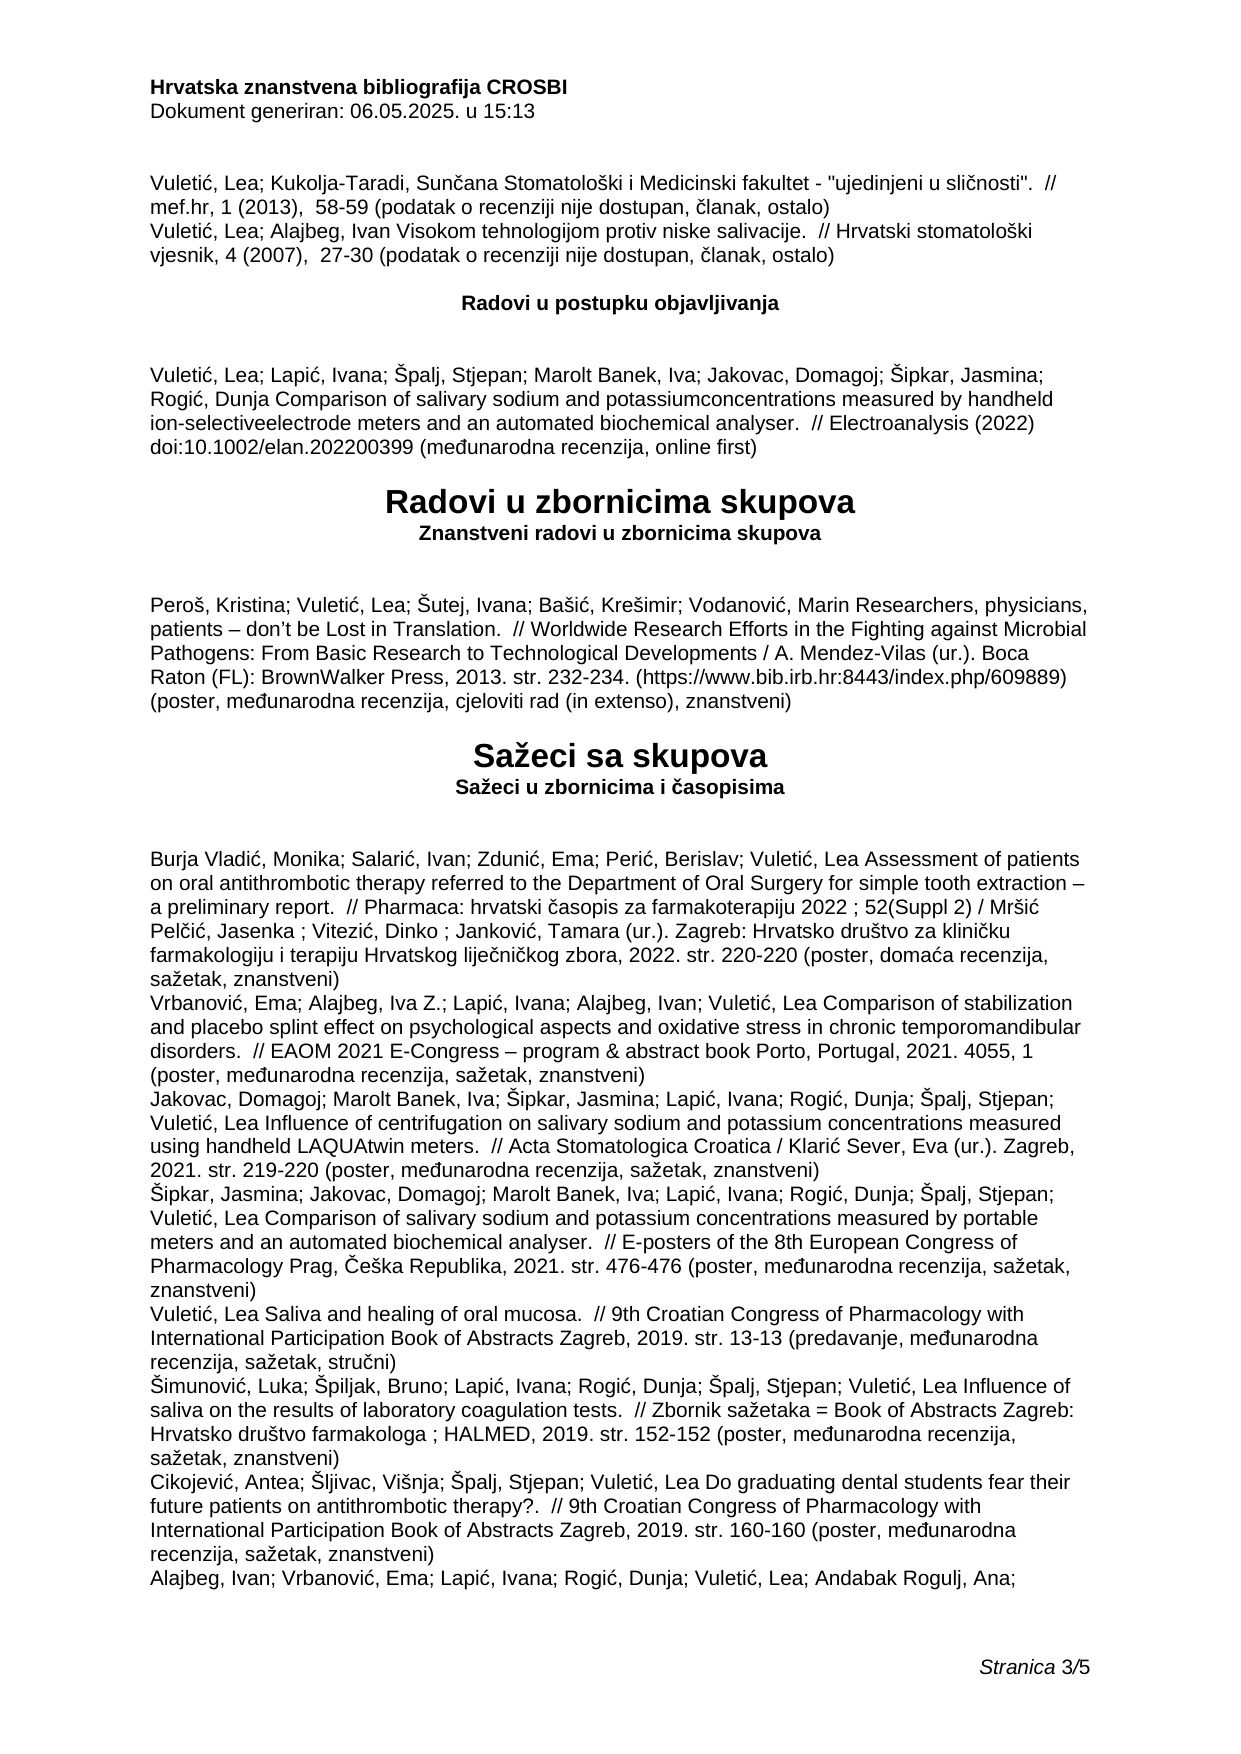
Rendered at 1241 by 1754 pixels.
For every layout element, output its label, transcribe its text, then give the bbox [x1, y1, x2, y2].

text Vuletić, Lea [150, 1302, 1090, 1374]
text Peroš, Kristina; Vuletić, Lea; Šutej, Ivana; Bašić, Krešimir; Vodanović, Marin [150, 593, 1090, 713]
text Šimunović, Luka; Špiljak, Bruno; Lapić, Ivana; Rogić, Dunja; Špalj, Stjepan; Vuletić, Lea [150, 1374, 1090, 1470]
subtitle Sažeci sa skupova [150, 737, 1090, 775]
subtitle Radovi u zbornicima skupova [150, 482, 1090, 521]
text Vrbanović, Ema; Alajbeg, Iva Z.; Lapić, Ivana; Alajbeg, Ivan; Vuletić, Lea [150, 991, 1090, 1086]
text Vuletić, Lea; Alajbeg, Ivan [150, 219, 1090, 267]
text Vuletić, Lea; Lapić, Ivana; Špalj, Stjepan; Marolt Banek, Iva; Jakovac, Domagoj; Šipkar, Jasmina; Rogić, Dunja [150, 363, 1090, 458]
subtitle Sažeci u zbornicima i časopisima [150, 775, 1090, 799]
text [150, 1566, 1090, 1589]
text Vuletić, Lea; Kukolja-Taradi, Sunčana [150, 171, 1090, 219]
subtitle Radovi u postupku objavljivanja [150, 291, 1090, 315]
text Cikojević, Antea; Šljivac, Višnja; Špalj, Stjepan; Vuletić, Lea [150, 1470, 1090, 1566]
text Burja Vladić, Monika; Salarić, Ivan; Zdunić, Ema; Perić, Berislav; Vuletić, Lea [150, 847, 1090, 991]
text Šipkar, Jasmina; Jakovac, Domagoj; Marolt Banek, Iva; Lapić, Ivana; Rogić, Dunja; Špalj, Stjepan; Vuletić, Lea [150, 1182, 1090, 1302]
subtitle Znanstveni radovi u zbornicima skupova [150, 521, 1090, 545]
text Jakovac, Domagoj; Marolt Banek, Iva; Šipkar, Jasmina; Lapić, Ivana; Rogić, Dunja; Špalj, Stjepan; Vuletić, Lea [150, 1086, 1090, 1182]
